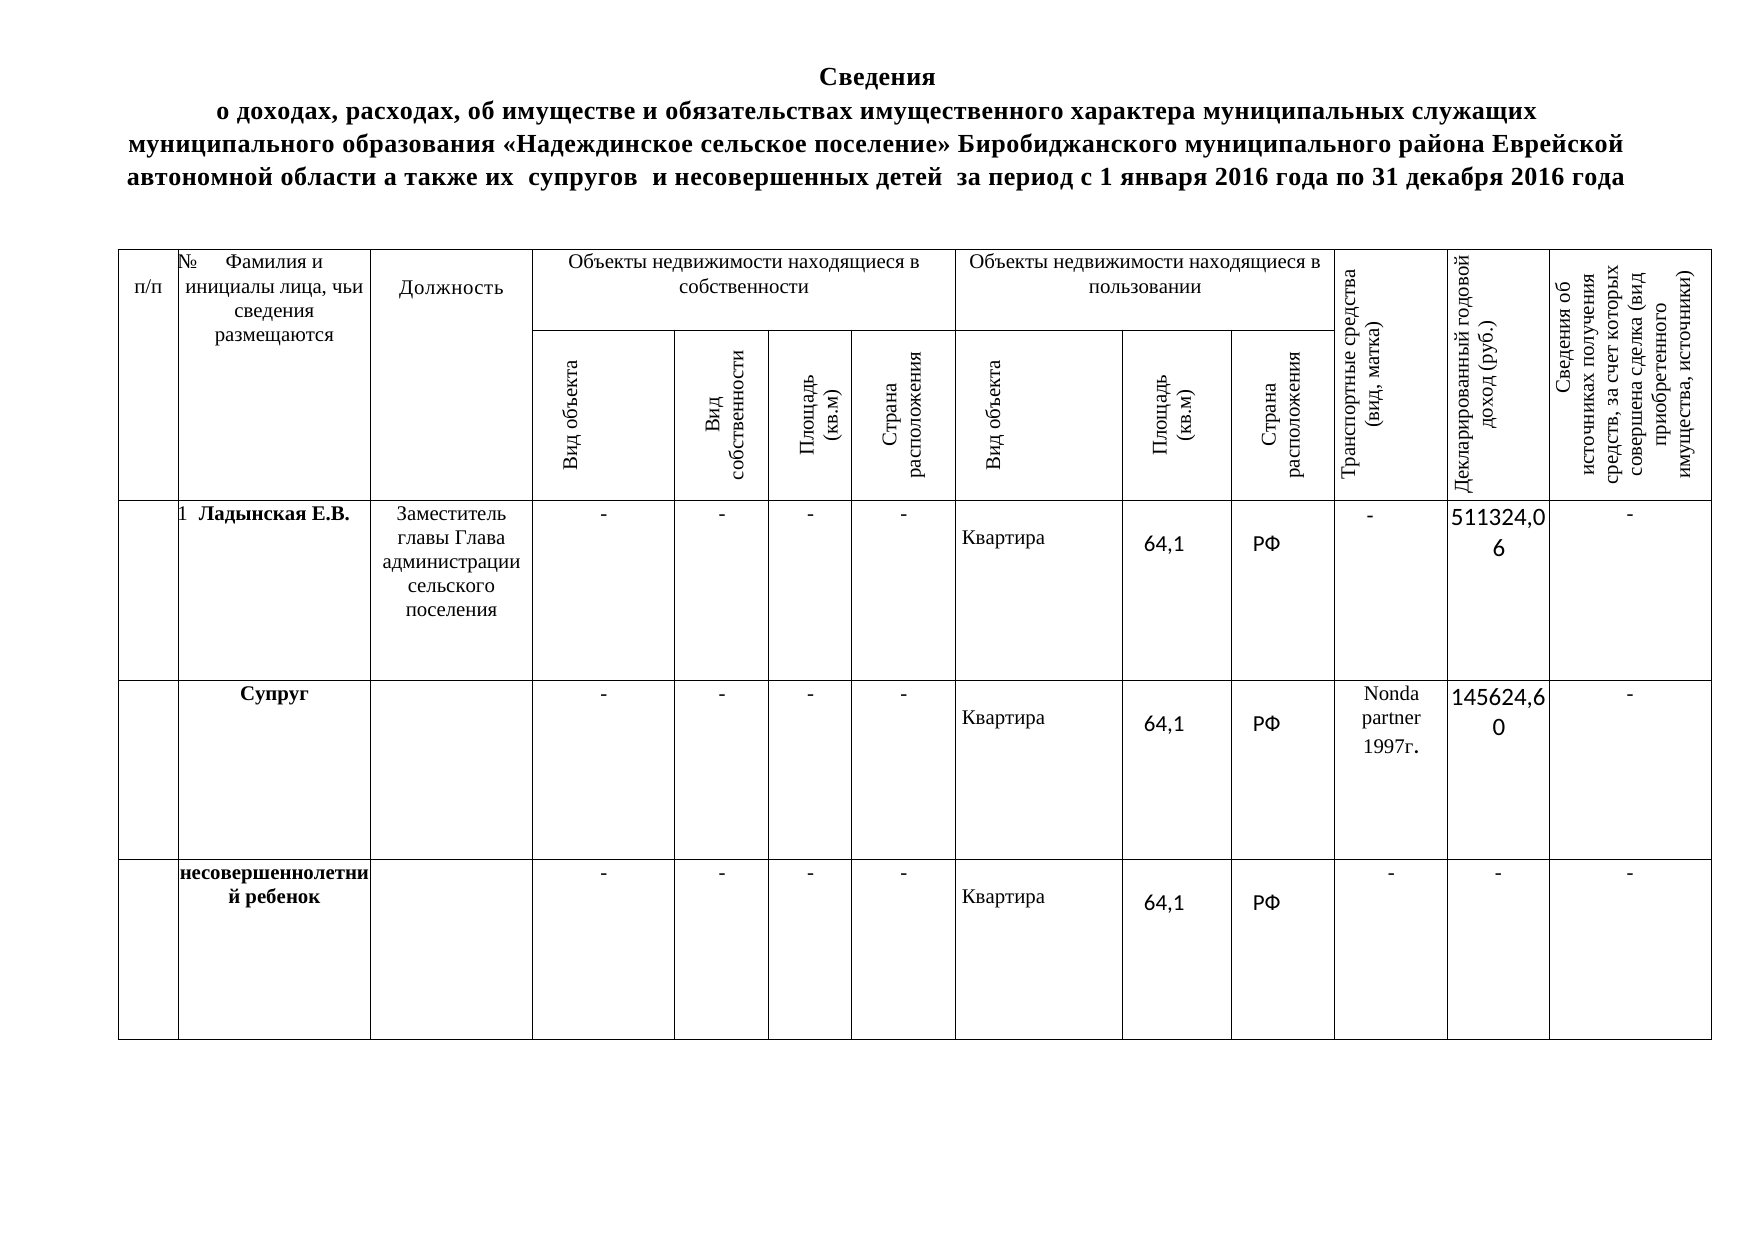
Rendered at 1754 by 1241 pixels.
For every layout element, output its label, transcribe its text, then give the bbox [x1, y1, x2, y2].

table_cell - [769, 860, 851, 1038]
table_cell - [1335, 501, 1447, 679]
table_cell Вид объекта [956, 331, 1122, 500]
table_header Сведения об источниках получения средств, за счет которых совершена сделка (вид приобретенного имущества, источники) [1550, 250, 1711, 500]
table_cell 1 [119, 501, 178, 679]
table_cell Ладынская Е.В. [179, 501, 370, 679]
table_cell Вид собственности [675, 331, 768, 500]
table_cell Площадь (кв.м) [1123, 331, 1231, 500]
table_cell - [1448, 860, 1549, 1038]
table_cell [371, 860, 532, 1038]
table_header № п/п [119, 250, 178, 500]
table_cell РФ [1232, 501, 1334, 679]
table_cell РФ [1232, 860, 1334, 1038]
table_cell - [852, 501, 955, 679]
table_cell 145624,60 [1448, 681, 1549, 859]
table_cell Квартира [956, 860, 1122, 1038]
table_header Объекты недвижимости находящиеся в пользовании [956, 250, 1334, 329]
table_cell - [675, 860, 768, 1038]
table_cell Страна расположения [852, 331, 955, 500]
table_header Объекты недвижимости находящиеся в собственности [533, 250, 955, 329]
table_cell [371, 681, 532, 859]
table_cell Квартира [956, 681, 1122, 859]
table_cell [179, 860, 370, 1038]
table_cell Супруг [179, 681, 370, 859]
text о доходах, расходах, об имуществе и обязательствах имущественного характера муниципальных служащих муниципального образования «Надеждинское сельское поселение» Биробиджанского муниципального района Еврейской автономной области а также их супругов и несовершенных детей за период с 1 января 2016 года по 31 декабря 2016 года [118, 92, 1636, 192]
table_cell - [1550, 681, 1711, 859]
table_cell Площадь (кв.м) [769, 331, 851, 500]
table_cell - [533, 681, 674, 859]
table_header Должность [371, 250, 532, 500]
table_cell - [533, 860, 674, 1038]
table_cell - [1550, 860, 1711, 1038]
table_cell 511324,06 [1448, 501, 1549, 679]
table_cell Nonda partner 1997г. [1335, 681, 1447, 859]
table_cell - [852, 681, 955, 859]
table_cell - [1335, 860, 1447, 1038]
table_cell 64,1 [1123, 501, 1231, 679]
table_cell - [852, 860, 955, 1038]
table_cell - [769, 681, 851, 859]
table_cell - [533, 501, 674, 679]
table_cell Заместитель главы Глава администрации сельского поселения [371, 501, 532, 679]
table_header Фамилия и инициалы лица, чьи сведения размещаются [179, 250, 370, 500]
table_cell - [675, 681, 768, 859]
table_cell - [675, 501, 768, 679]
table_cell [119, 681, 178, 859]
table_header Декларированный годовой доход (руб.) [1448, 250, 1549, 500]
table_cell [119, 860, 178, 1038]
table_header Транспортные средства (вид, матка) [1335, 250, 1447, 500]
table_cell Квартира [956, 501, 1122, 679]
table_cell - [1550, 501, 1711, 679]
table_cell Страна расположения [1232, 331, 1334, 500]
table_cell - [769, 501, 851, 679]
table_cell Вид объекта [533, 331, 674, 500]
table_cell 64,1 [1123, 860, 1231, 1038]
text Сведения [118, 59, 1636, 92]
table_cell 64,1 [1123, 681, 1231, 859]
table_cell РФ [1232, 681, 1334, 859]
